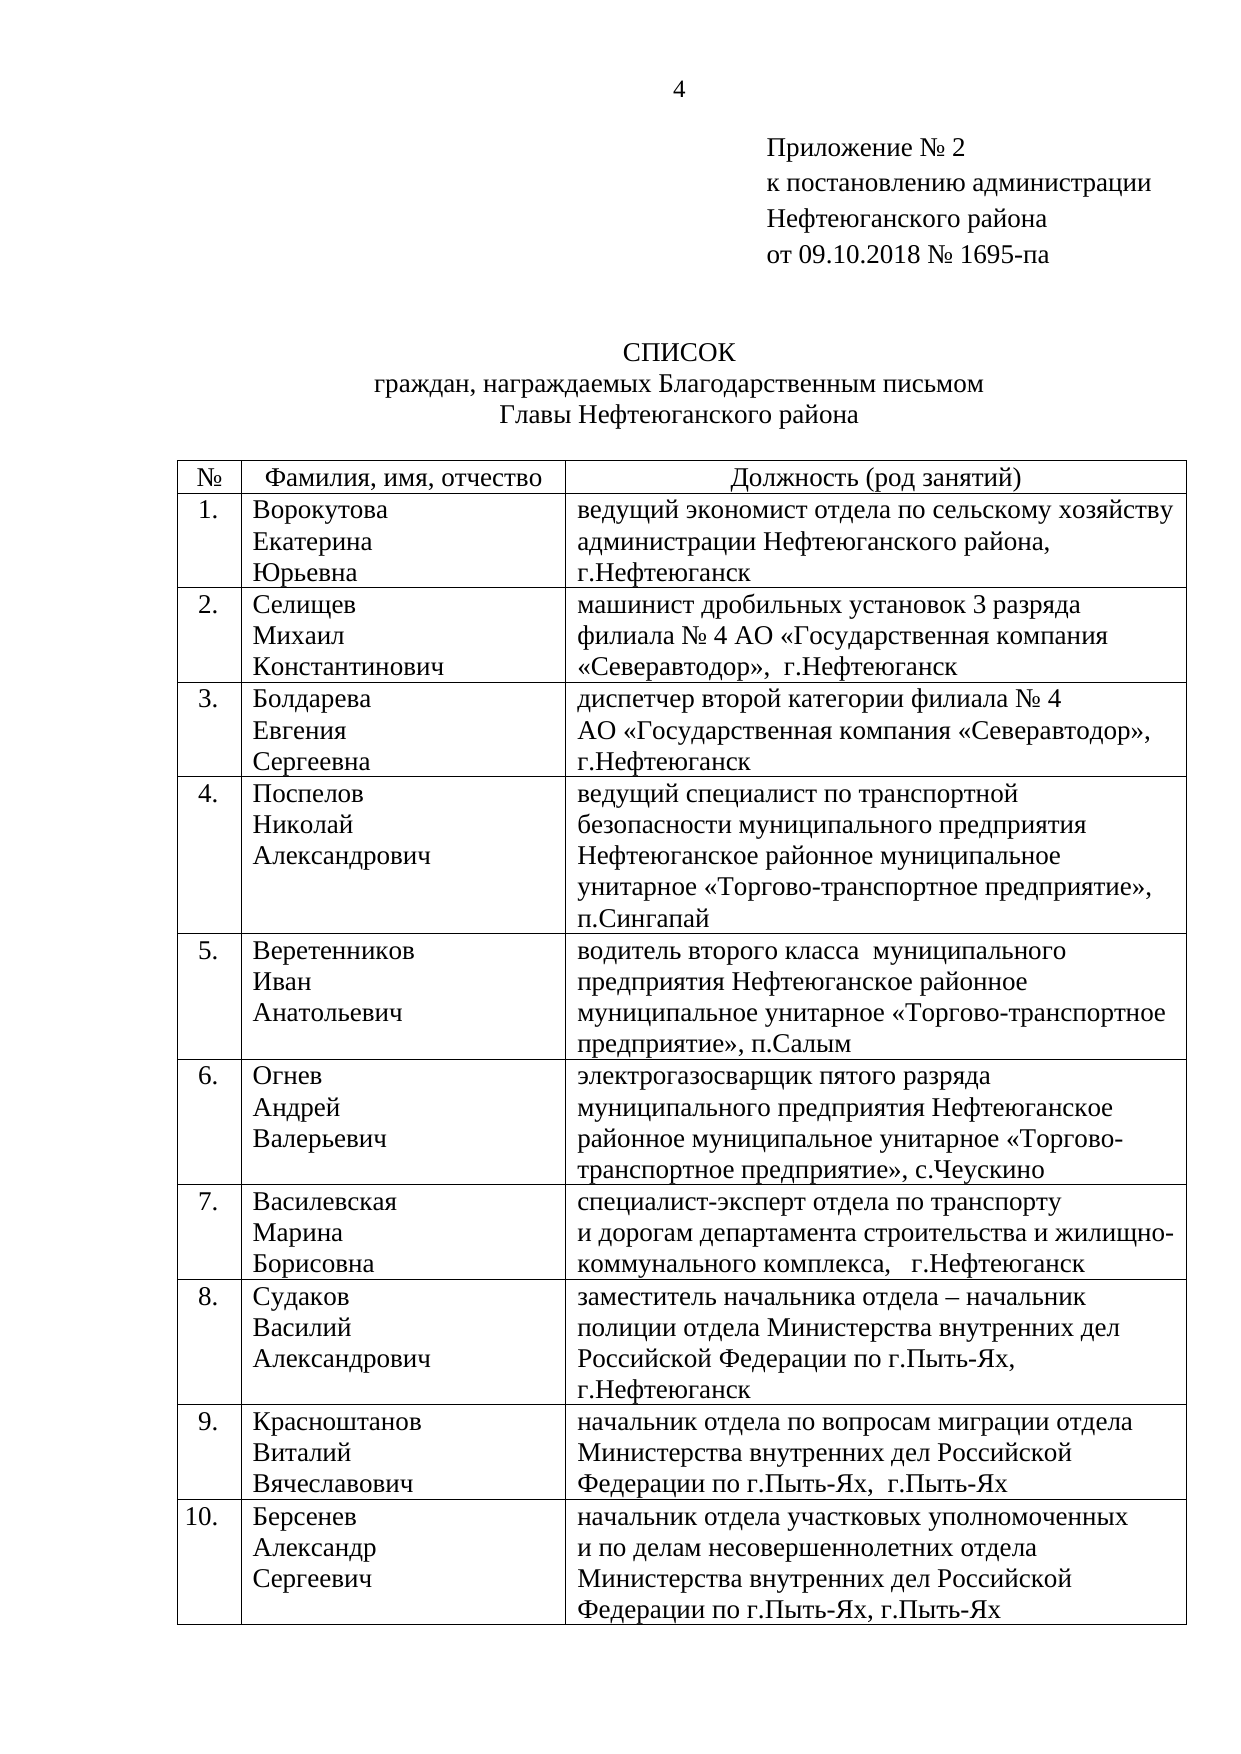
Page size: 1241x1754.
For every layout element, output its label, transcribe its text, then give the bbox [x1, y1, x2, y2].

table_cell Красноштанов Виталий Вячеславович [242, 1405, 565, 1499]
table_cell начальник отдела по вопросам миграции отдела Министерства внутренних дел Российской Федерации по г.Пыть-Ях, г.Пыть-Ях [566, 1405, 1186, 1499]
table_cell начальник отдела участковых уполномоченных и по делам несовершеннолетних отдела Министерства внутренних дел Российской Федерации по г.Пыть-Ях, г.Пыть-Ях [566, 1500, 1186, 1624]
table_cell диспетчер второй категории филиала № 4 АО «Государственная компания «Северавтодор», г.Нефтеюганск [566, 683, 1186, 776]
table_cell [178, 1185, 241, 1278]
table_cell [178, 588, 241, 682]
table_cell водитель второго класса муниципального предприятия Нефтеюганское районное муниципальное унитарное «Торгово-транспортное предприятие», п.Салым [566, 934, 1186, 1058]
table_cell заместитель начальника отдела – начальник полиции отдела Министерства внутренних дел Российской Федерации по г.Пыть-Ях, г.Нефтеюганск [566, 1280, 1186, 1404]
text СПИСОК [177, 336, 1181, 367]
table_cell [178, 683, 241, 776]
table_cell [178, 1060, 241, 1184]
table_cell Берсенев Александр Сергеевич [242, 1500, 565, 1624]
table_cell Селищев Михаил Константинович [242, 588, 565, 682]
table_cell машинист дробильных установок 3 разряда филиала № 4 АО «Государственная компания «Северавтодор», г.Нефтеюганск [566, 588, 1186, 682]
table_cell [178, 494, 241, 587]
table_cell Огнев Андрей Валерьевич [242, 1060, 565, 1184]
table_cell [178, 1280, 241, 1404]
table_cell [178, 1500, 241, 1624]
table_cell ведущий специалист по транспортной безопасности муниципального предприятия Нефтеюганское районное муниципальное унитарное «Торгово-транспортное предприятие», п.Сингапай [566, 777, 1186, 933]
text Главы Нефтеюганского района [177, 398, 1181, 429]
text от 09.10.2018 № 1695-па [177, 238, 1181, 269]
table_header Фамилия, имя, отчество [242, 461, 565, 493]
table_cell [178, 934, 241, 1058]
table_cell [178, 777, 241, 933]
table_header № [178, 461, 241, 493]
table_cell Веретенников Иван Анатольевич [242, 934, 565, 1058]
text граждан, награждаемых Благодарственным письмом [177, 367, 1181, 398]
table_cell ведущий экономист отдела по сельскому хозяйству администрации Нефтеюганского района, г.Нефтеюганск [566, 494, 1186, 587]
table_cell Ворокутова Екатерина Юрьевна [242, 494, 565, 587]
table_cell [178, 1405, 241, 1499]
table_cell Поспелов Николай Александрович [242, 777, 565, 933]
table_cell Василевская Марина Борисовна [242, 1185, 565, 1278]
table_cell Судаков Василий Александрович [242, 1280, 565, 1404]
table_cell электрогазосварщик пятого разряда муниципального предприятия Нефтеюганское районное муниципальное унитарное «Торгово-транспортное предприятие», с.Чеускино [566, 1060, 1186, 1184]
table_cell специалист-эксперт отдела по транспорту и дорогам департамента строительства и жилищно-коммунального комплекса, г.Нефтеюганск [566, 1185, 1186, 1278]
text к постановлению администрации Нефтеюганского района [766, 166, 1181, 233]
text Приложение № 2 [177, 131, 1181, 162]
table_cell Болдарева Евгения Сергеевна [242, 683, 565, 776]
table_header Должность (род занятий) [566, 461, 1186, 493]
